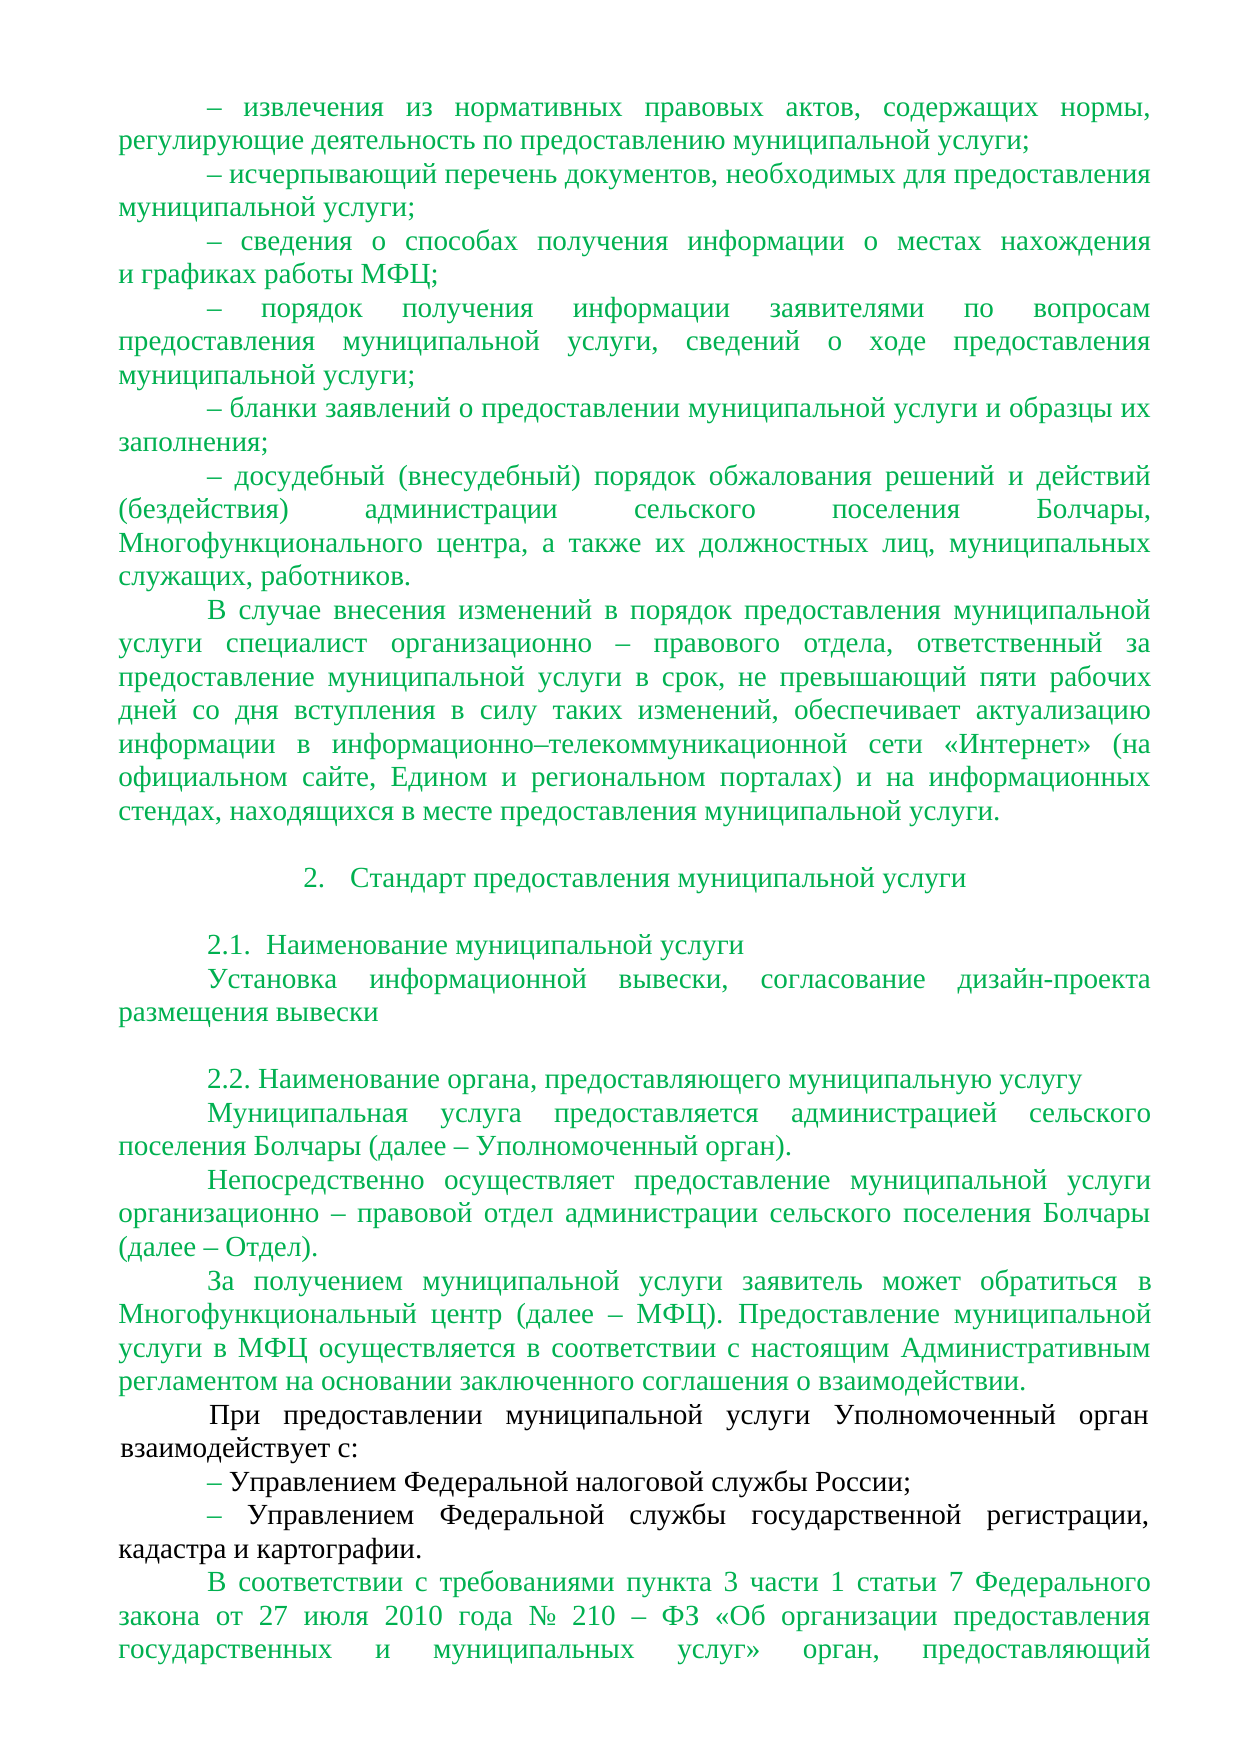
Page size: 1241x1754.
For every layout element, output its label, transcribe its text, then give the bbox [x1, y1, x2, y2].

list Стандарт предоставления муниципальной услуги [118, 860, 1152, 894]
text За получением муниципальной услуги заявитель может обратиться в Многофункциональный центр (далее – МФЦ). Предоставление муниципальной услуги в МФЦ осуществляется в соответствии с настоящим Административным регламентом на основании заключенного соглашения о взаимодействии. [118, 1263, 1152, 1397]
text 2.2. Наименование органа, предоставляющего муниципальную услугу [118, 1061, 1152, 1095]
text – исчерпывающий перечень документов, необходимых для предоставления муниципальной услуги; [118, 156, 1152, 223]
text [118, 1564, 1152, 1665]
text Непосредственно осуществляет предоставление муниципальной услуги организационно – правовой отдел администрации сельского поселения Болчары (далее – Отдел). [118, 1162, 1152, 1263]
text – Управлением Федеральной налоговой службы России; [118, 1464, 1152, 1497]
text – досудебный (внесудебный) порядок обжалования решений и действий (бездействия) администрации сельского поселения Болчары, Многофункционального центра, а также их должностных лиц, муниципальных служащих, работников. [118, 458, 1152, 592]
list Установка информационной вывески, согласование дизайн-проекта размещения вывески [118, 961, 1152, 1028]
text – бланки заявлений о предоставлении муниципальной услуги и образцы их заполнения; [118, 391, 1152, 458]
text – извлечения из нормативных правовых актов, содержащих нормы, регулирующие деятельность по предоставлению муниципальной услуги; [118, 89, 1152, 156]
list Наименование муниципальной услуги [118, 927, 1152, 961]
text – Управлением Федеральной службы государственной регистрации, кадастра и картографии. [118, 1497, 1149, 1564]
text При предоставлении муниципальной услуги Уполномоченный орган взаимодействует с: [120, 1397, 1149, 1464]
text – порядок получения информации заявителями по вопросам предоставления муниципальной услуги, сведений о ходе предоставления муниципальной услуги; [118, 290, 1152, 391]
text Муниципальная услуга предоставляется администрацией сельского поселения Болчары (далее – Уполномоченный орган). [118, 1095, 1152, 1162]
text – сведения о способах получения информации о местах нахождения и графиках работы МФЦ; [118, 223, 1152, 290]
text В случае внесения изменений в порядок предоставления муниципальной услуги специалист организационно – правового отдела, ответственный за предоставление муниципальной услуги в срок, не превышающий пяти рабочих дней со дня вступления в силу таких изменений, обеспечивает актуализацию информации в информационно–телекоммуникационной сети «Интернет» (на официальном сайте, Едином и региональном порталах) и на информационных стендах, находящихся в месте предоставления муниципальной услуги. [118, 592, 1152, 827]
